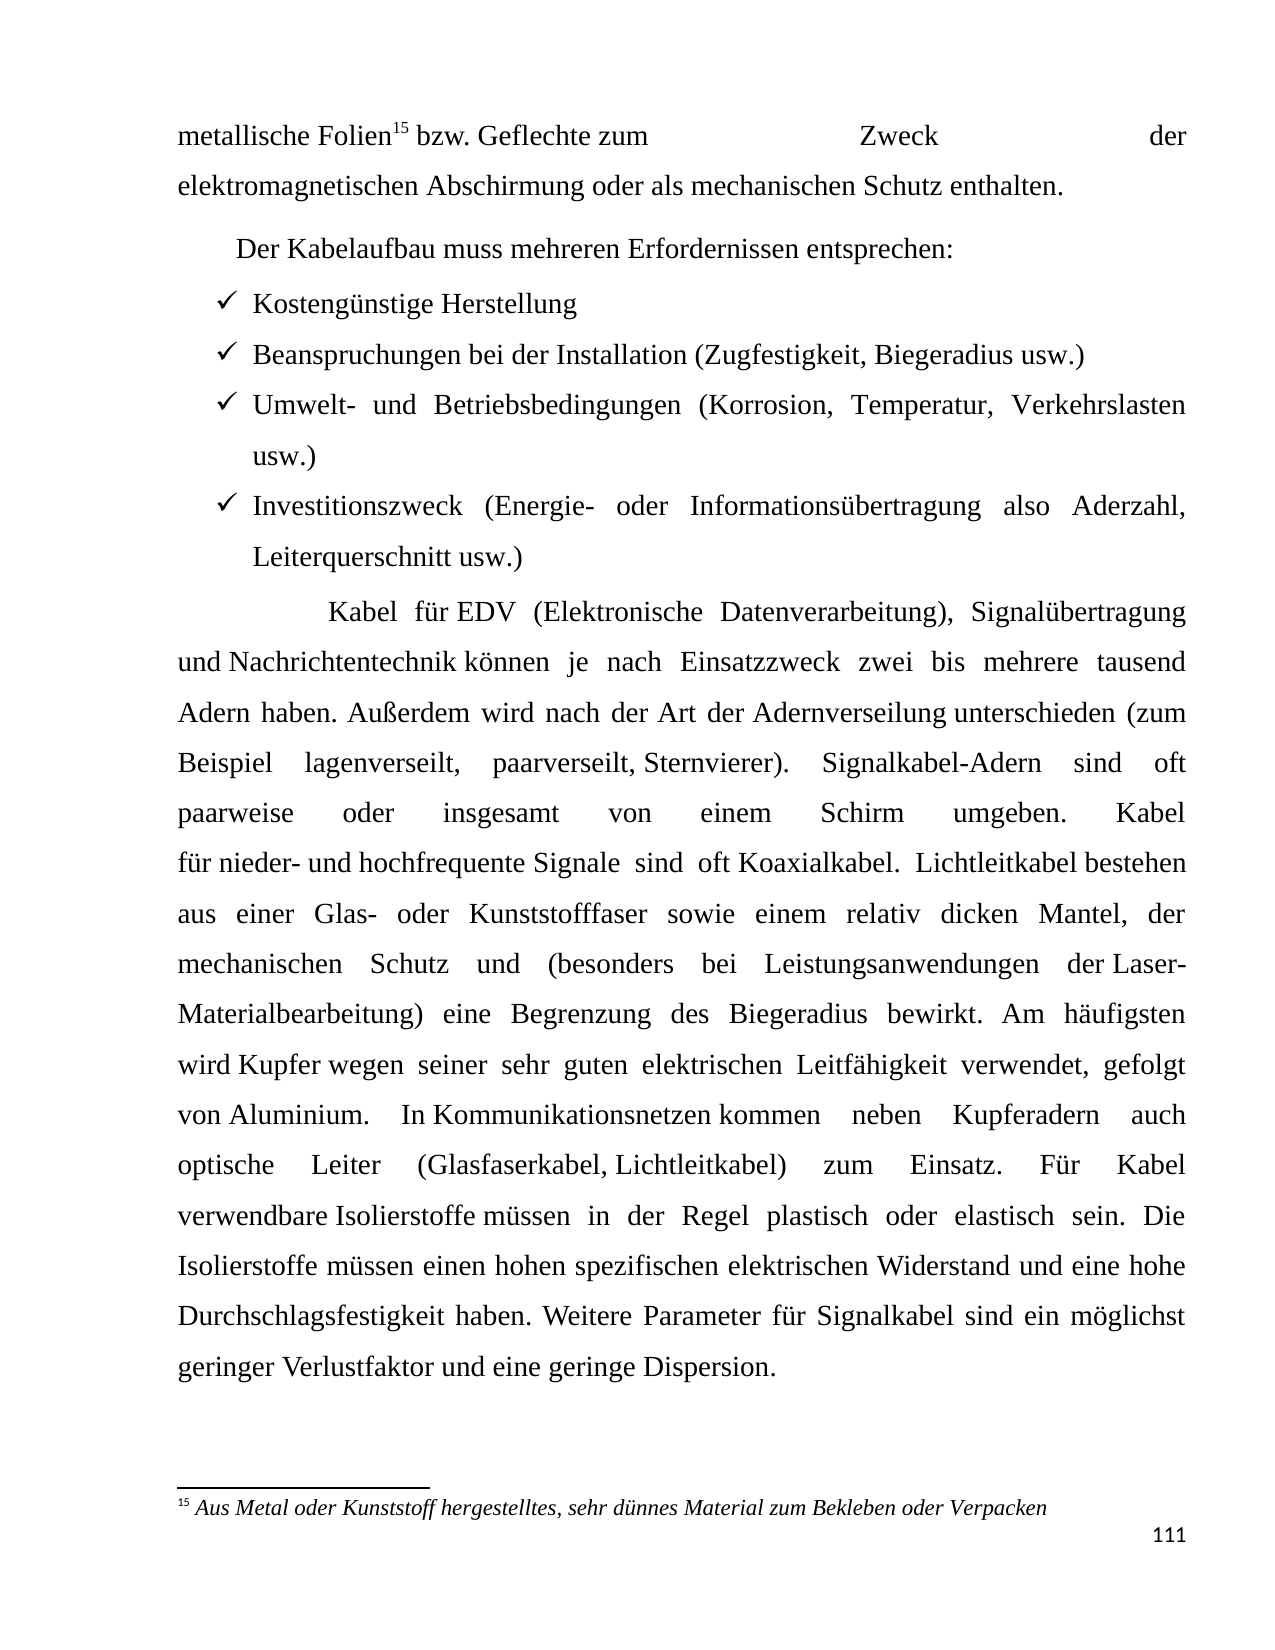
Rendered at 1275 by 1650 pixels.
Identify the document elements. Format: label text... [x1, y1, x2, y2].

list Umwelt- und Betriebsbedingungen (Korrosion, Temperatur, Verkehrslasten usw.) [215, 387, 1186, 471]
text Kabel für EDV (Elektronische Datenverarbeitung), Signalübertragung und Nachrichtentechnik können je nach Einsatzzweck zwei bis mehrere tausend Adern haben. Außerdem wird nach der Art der Adernverseilung unterschieden (zum Beispiel lagenverseilt, paarverseilt, Sternvierer). Signalkabel-Adern sind oft paarweise oder insgesamt von einem Schirm umgeben. Kabel für nieder- und hochfrequente Signale sind oft Koaxialkabel. Lichtleitkabel bestehen aus einer Glas- oder Kunststofffaser sowie einem relativ dicken Mantel, der mechanischen Schutz und (besonders bei Leistungsanwendungen der Laser-Materialbearbeitung) eine Begrenzung des Biegeradius bewirkt. Am häufigsten wird Kupfer wegen seiner sehr guten elektrischen Leitfähigkeit verwendet, gefolgt von Aluminium. In Kommunikationsnetzen kommen neben Kupferadern auch optische Leiter (Glasfaserkabel, Lichtleitkabel) zum Einsatz. Für Kabel verwendbare Isolierstoffe müssen in der Regel plastisch oder elastisch sein. Die Isolierstoffe müssen einen hohen spezifischen elektrischen Widerstand und eine hohe Durchschlagsfestigkeit haben. Weitere Parameter für Signalkabel sind ein möglichst geringer Verlustfaktor und eine geringe Dispersion. [177, 594, 1186, 1382]
list Beanspruchungen bei der Installation (Zugfestigkeit, Biegeradius usw.) [215, 337, 1186, 371]
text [177, 118, 1186, 202]
list Investitionszweck (Energie- oder Informationsübertragung also Aderzahl, Leiterquerschnitt usw.) [215, 488, 1186, 572]
text Der Kabelaufbau muss mehreren Erfordernissen entsprechen: [177, 231, 1186, 265]
list Kostengünstige Herstellung [215, 287, 1186, 320]
